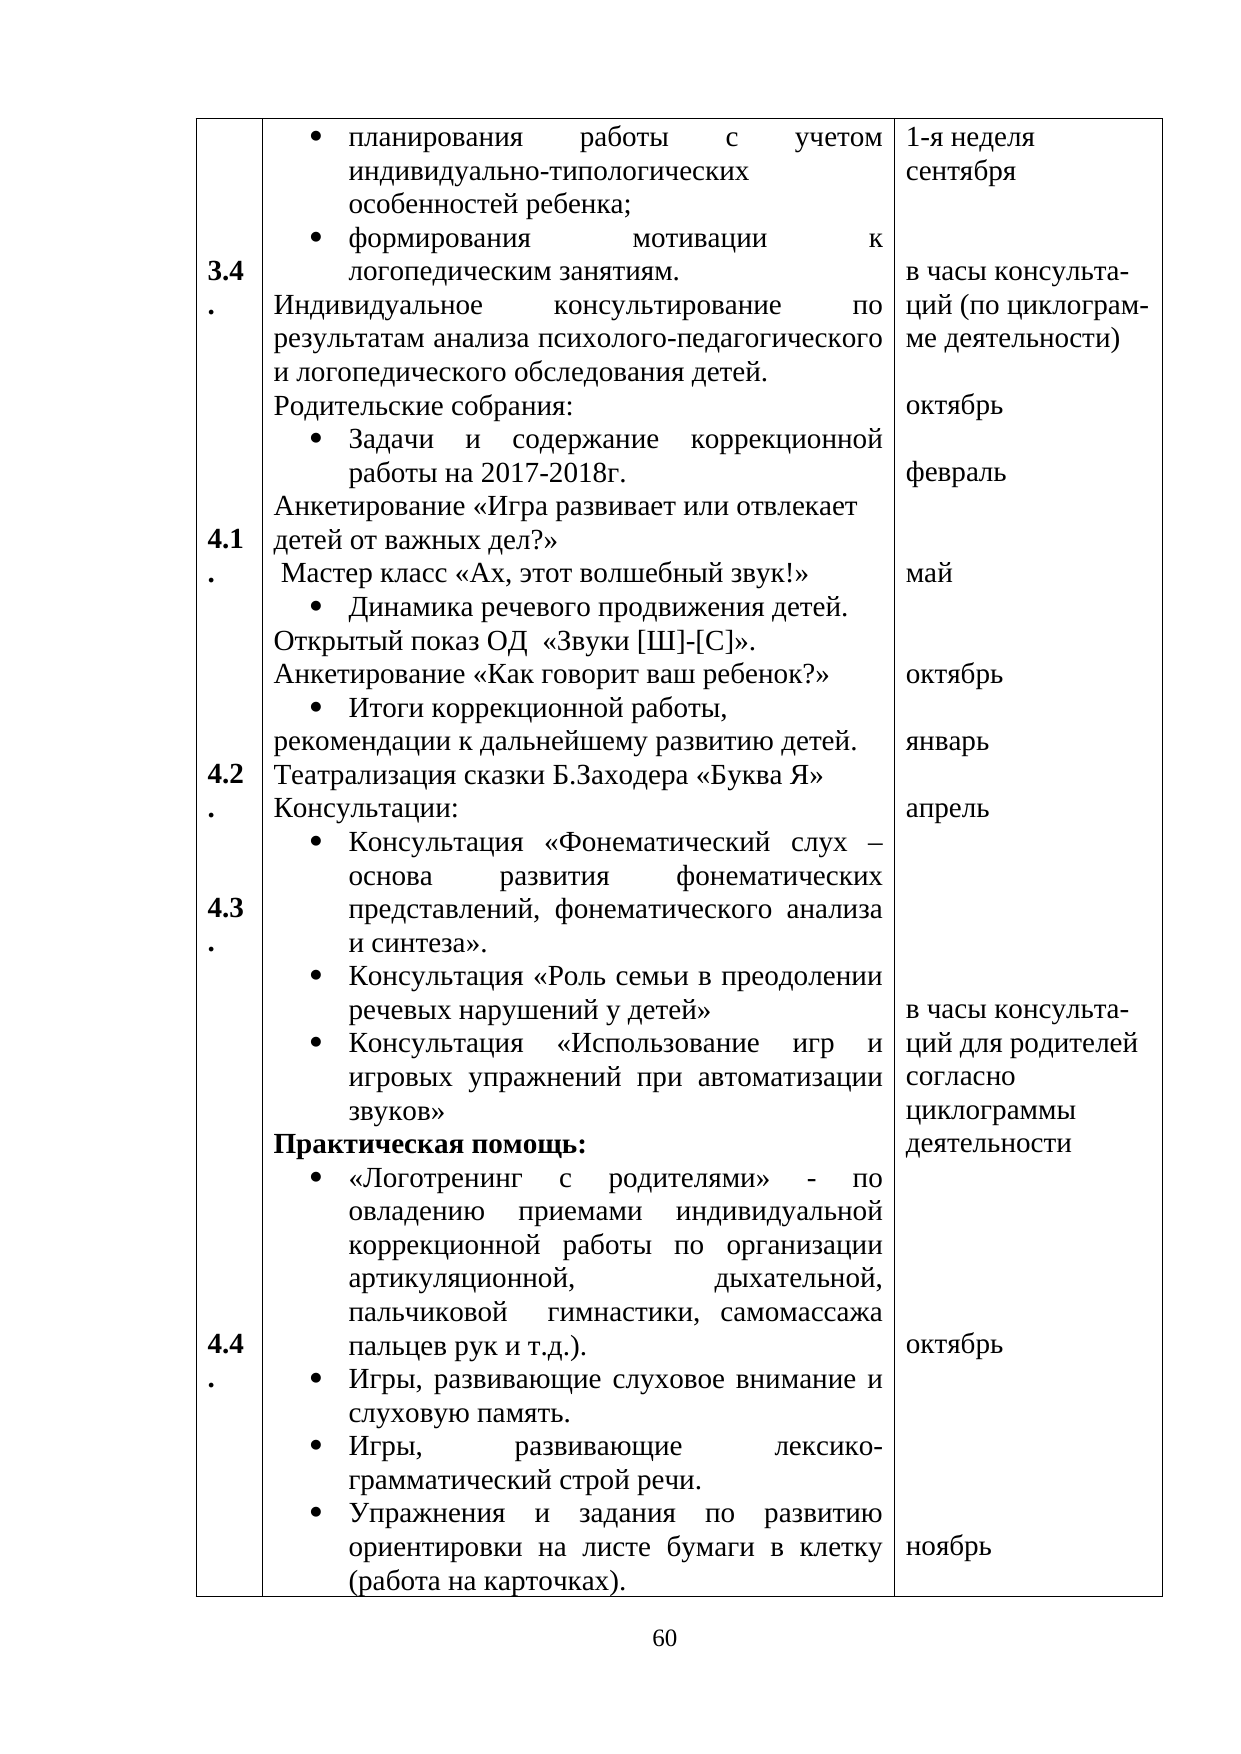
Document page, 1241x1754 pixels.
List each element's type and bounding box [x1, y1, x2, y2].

table_cell [895, 119, 1162, 1596]
table_cell [263, 119, 894, 1596]
table_cell [197, 119, 262, 1596]
